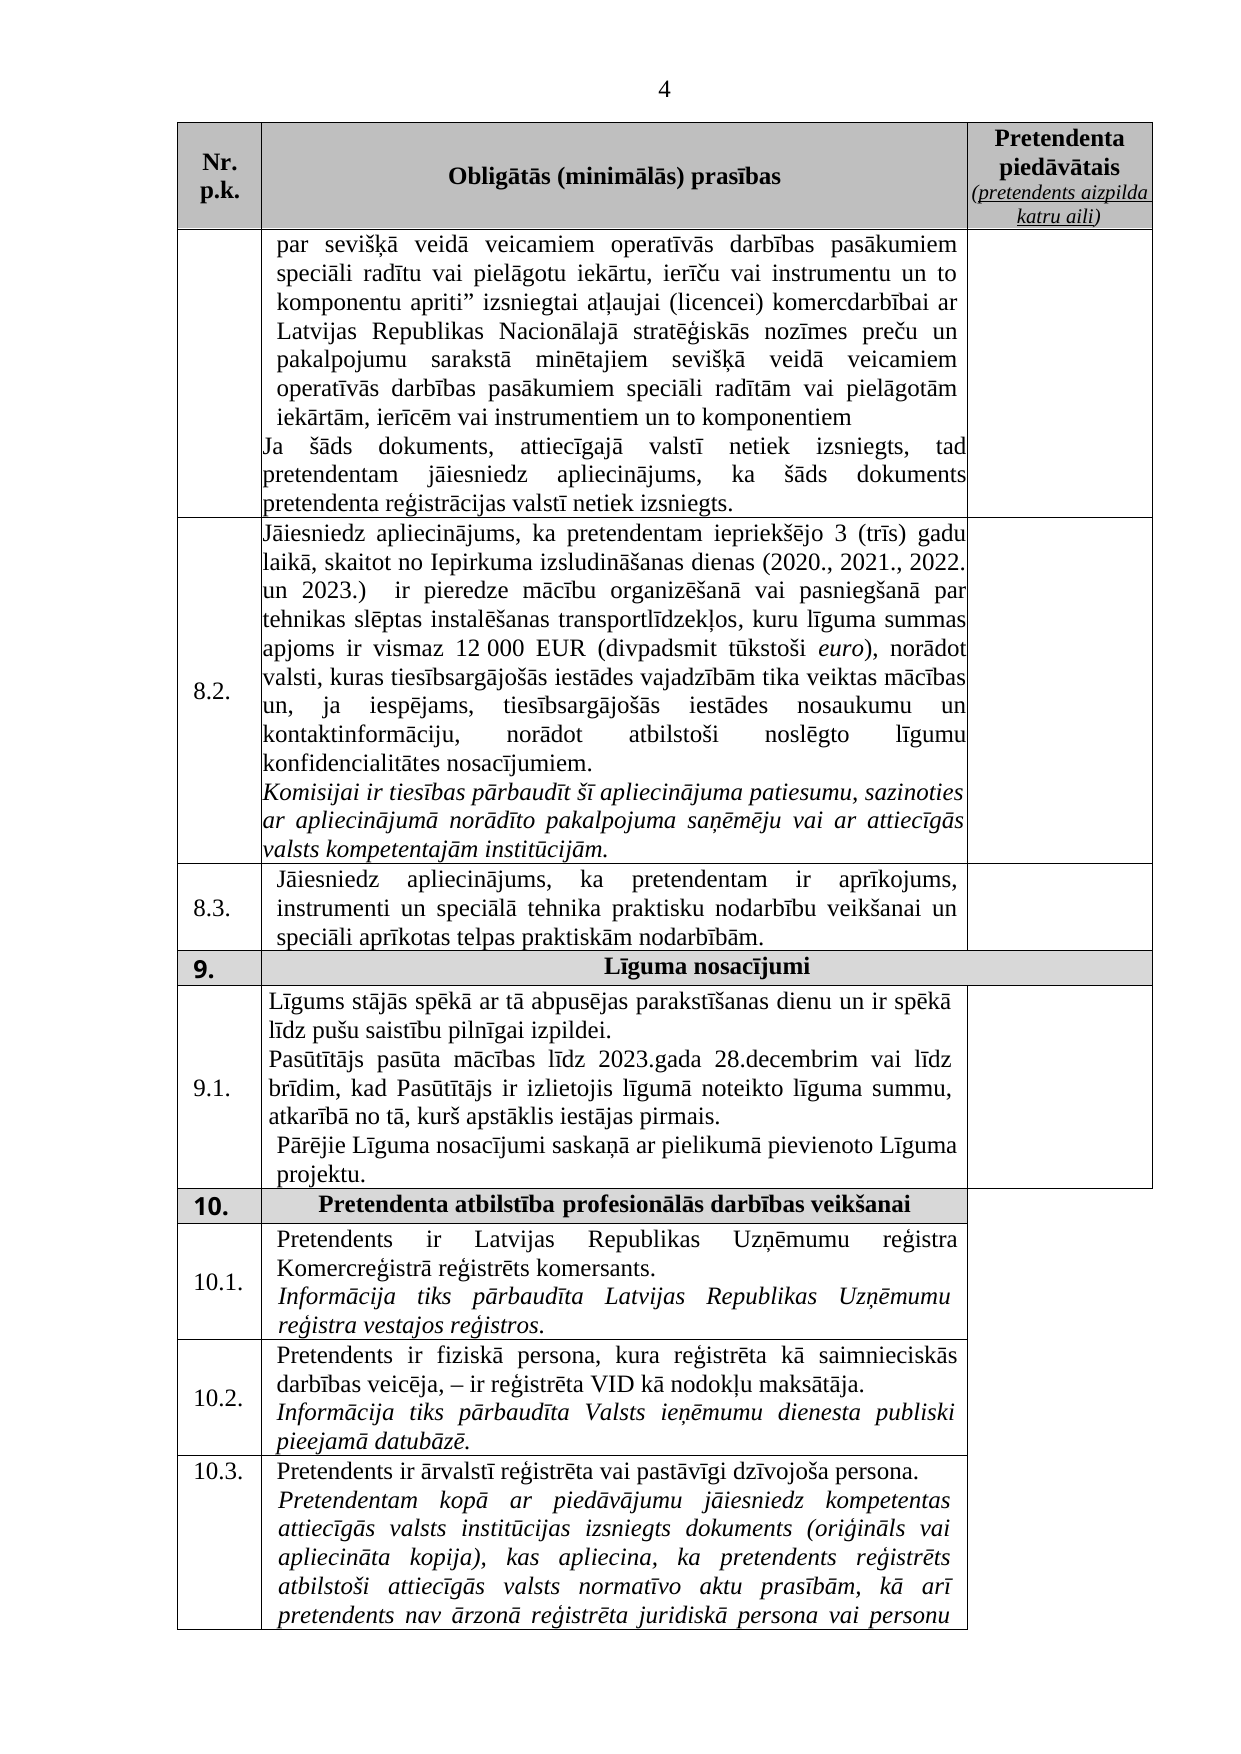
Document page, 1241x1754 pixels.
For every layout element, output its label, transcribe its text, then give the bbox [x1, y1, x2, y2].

table_cell [178, 1340, 261, 1455]
table_header Obligātās (minimālās) prasības [262, 123, 967, 228]
table_cell [968, 230, 1152, 517]
table_cell [178, 951, 261, 985]
table_cell Līgums stājās spēkā ar tā abpusējas parakstīšanas dienu un ir spēkā līdz pušu saistību pilnīgai izpildei. Pasūtītājs pasūta mācības līdz 2023.gada 28.decembrim vai līdz brīdim, kad Pasūtītājs ir izlietojis līgumā noteikto līguma summu, atkarībā no tā, kurš apstāklis iestājas pirmais. Pārējie Līguma nosacījumi saskaņā ar pielikumā pievienoto Līguma projektu. [262, 986, 967, 1188]
table_cell Līguma nosacījumi [262, 951, 1152, 985]
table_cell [262, 1456, 967, 1628]
table_header Pretendenta piedāvātais (pretendents aizpilda katru aili) [968, 123, 1152, 228]
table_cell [262, 230, 967, 517]
table_cell [968, 518, 1152, 863]
table_cell [178, 864, 261, 950]
table_cell Pretendenta atbilstība profesionālās darbības veikšanai [262, 1189, 967, 1223]
table_cell Pretendents ir Latvijas Republikas Uzņēmumu reģistra Komercreģistrā reģistrēts komersants. Informācija tiks pārbaudīta Latvijas Republikas Uzņēmumu reģistra vestajos reģistros. [262, 1224, 967, 1339]
table_cell Jāiesniedz apliecinājums, ka pretendentam ir aprīkojums, instrumenti un speciālā tehnika praktisku nodarbību veikšanai un speciāli aprīkotas telpas praktiskām nodarbībām. [262, 864, 967, 950]
table_cell [178, 986, 261, 1188]
table_cell [968, 986, 1152, 1188]
table_cell Pretendents ir fiziskā persona, kura reģistrēta kā saimnieciskās darbības veicēja, – ir reģistrēta VID kā nodokļu maksātāja. Informācija tiks pārbaudīta Valsts ieņēmumu dienesta publiski pieejamā datubāzē. [262, 1340, 967, 1455]
table_cell [178, 1224, 261, 1339]
table_cell [178, 518, 261, 863]
table_cell [968, 864, 1152, 950]
table_cell Jāiesniedz apliecinājums, ka pretendentam iepriekšējo 3 (trīs) gadu laikā, skaitot no Iepirkuma izsludināšanas dienas (2020., 2021., 2022. un 2023.) ir pieredze mācību organizēšanā vai pasniegšanā par tehnikas slēptas instalēšanas transportlīdzekļos, kuru līguma summas apjoms ir vismaz 12 000 EUR (divpadsmit tūkstoši euro), norādot valsti, kuras tiesībsargājošās iestādes vajadzībām tika veiktas mācības un, ja iespējams, tiesībsargājošās iestādes nosaukumu un kontaktinformāciju, norādot atbilstoši noslēgto līgumu konfidencialitātes nosacījumiem. Komisijai ir tiesības pārbaudīt šī apliecinājuma patiesumu, sazinoties ar apliecinājumā norādīto pakalpojuma saņēmēju vai ar attiecīgās valsts kompetentajām institūcijām. [262, 518, 967, 863]
table_cell [178, 1456, 261, 1628]
table_header Nr. p.k. [178, 123, 261, 228]
table_cell [178, 230, 261, 517]
table_cell [178, 1189, 261, 1223]
